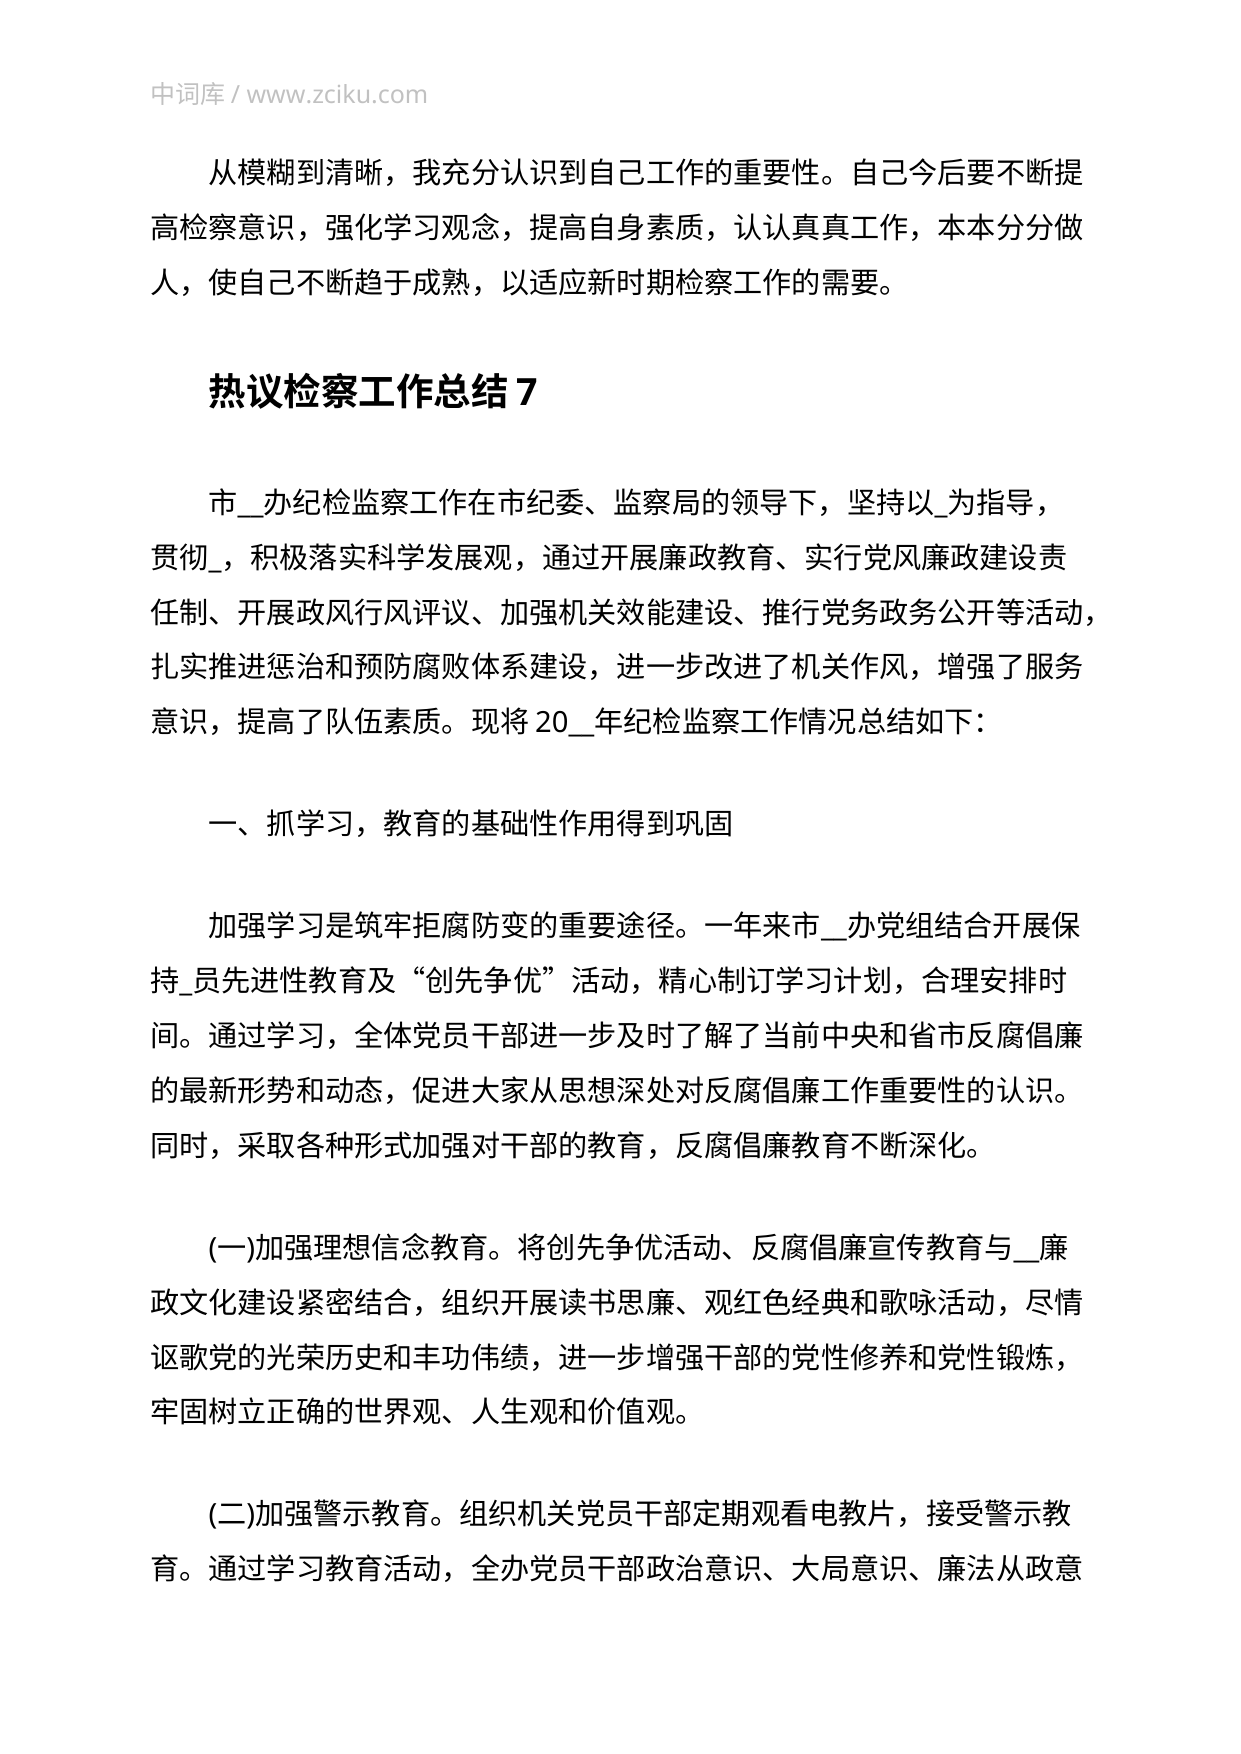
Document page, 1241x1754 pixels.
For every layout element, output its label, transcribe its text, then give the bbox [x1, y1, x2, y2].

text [150, 1491, 1090, 1588]
text 热议检察工作总结7 [150, 362, 1090, 416]
text 加强学习是筑牢拒腐防变的重要途径。一年来市__办党组结合开展保持_员先进性教育及“创先争优”活动，精心制订学习计划，合理安排时间。通过学习，全体党员干部进一步及时了解了当前中央和省市反腐倡廉的最新形势和动态，促进大家从思想深处对反腐倡廉工作重要性的认识。同时，采取各种形式加强对干部的教育，反腐倡廉教育不断深化。 [150, 903, 1090, 1165]
text (一)加强理想信念教育。将创先争优活动、反腐倡廉宣传教育与__廉政文化建设紧密结合，组织开展读书思廉、观红色经典和歌咏活动，尽情讴歌党的光荣历史和丰功伟绩，进一步增强干部的党性修养和党性锻炼，牢固树立正确的世界观、人生观和价值观。 [150, 1224, 1090, 1431]
text 市__办纪检监察工作在市纪委、监察局的领导下，坚持以_为指导，贯彻_，积极落实科学发展观，通过开展廉政教育、实行党风廉政建设责任制、开展政风行风评议、加强机关效能建设、推行党务政务公开等活动，扎实推进惩治和预防腐败体系建设，进一步改进了机关作风，增强了服务意识，提高了队伍素质。现将20__年纪检监察工作情况总结如下： [150, 479, 1090, 741]
text 从模糊到清晰，我充分认识到自己工作的重要性。自己今后要不断提高检察意识，强化学习观念，提高自身素质，认认真真工作，本本分分做人，使自己不断趋于成熟，以适应新时期检察工作的需要。 [150, 150, 1090, 302]
text 一、抓学习，教育的基础性作用得到巩固 [150, 801, 1090, 843]
